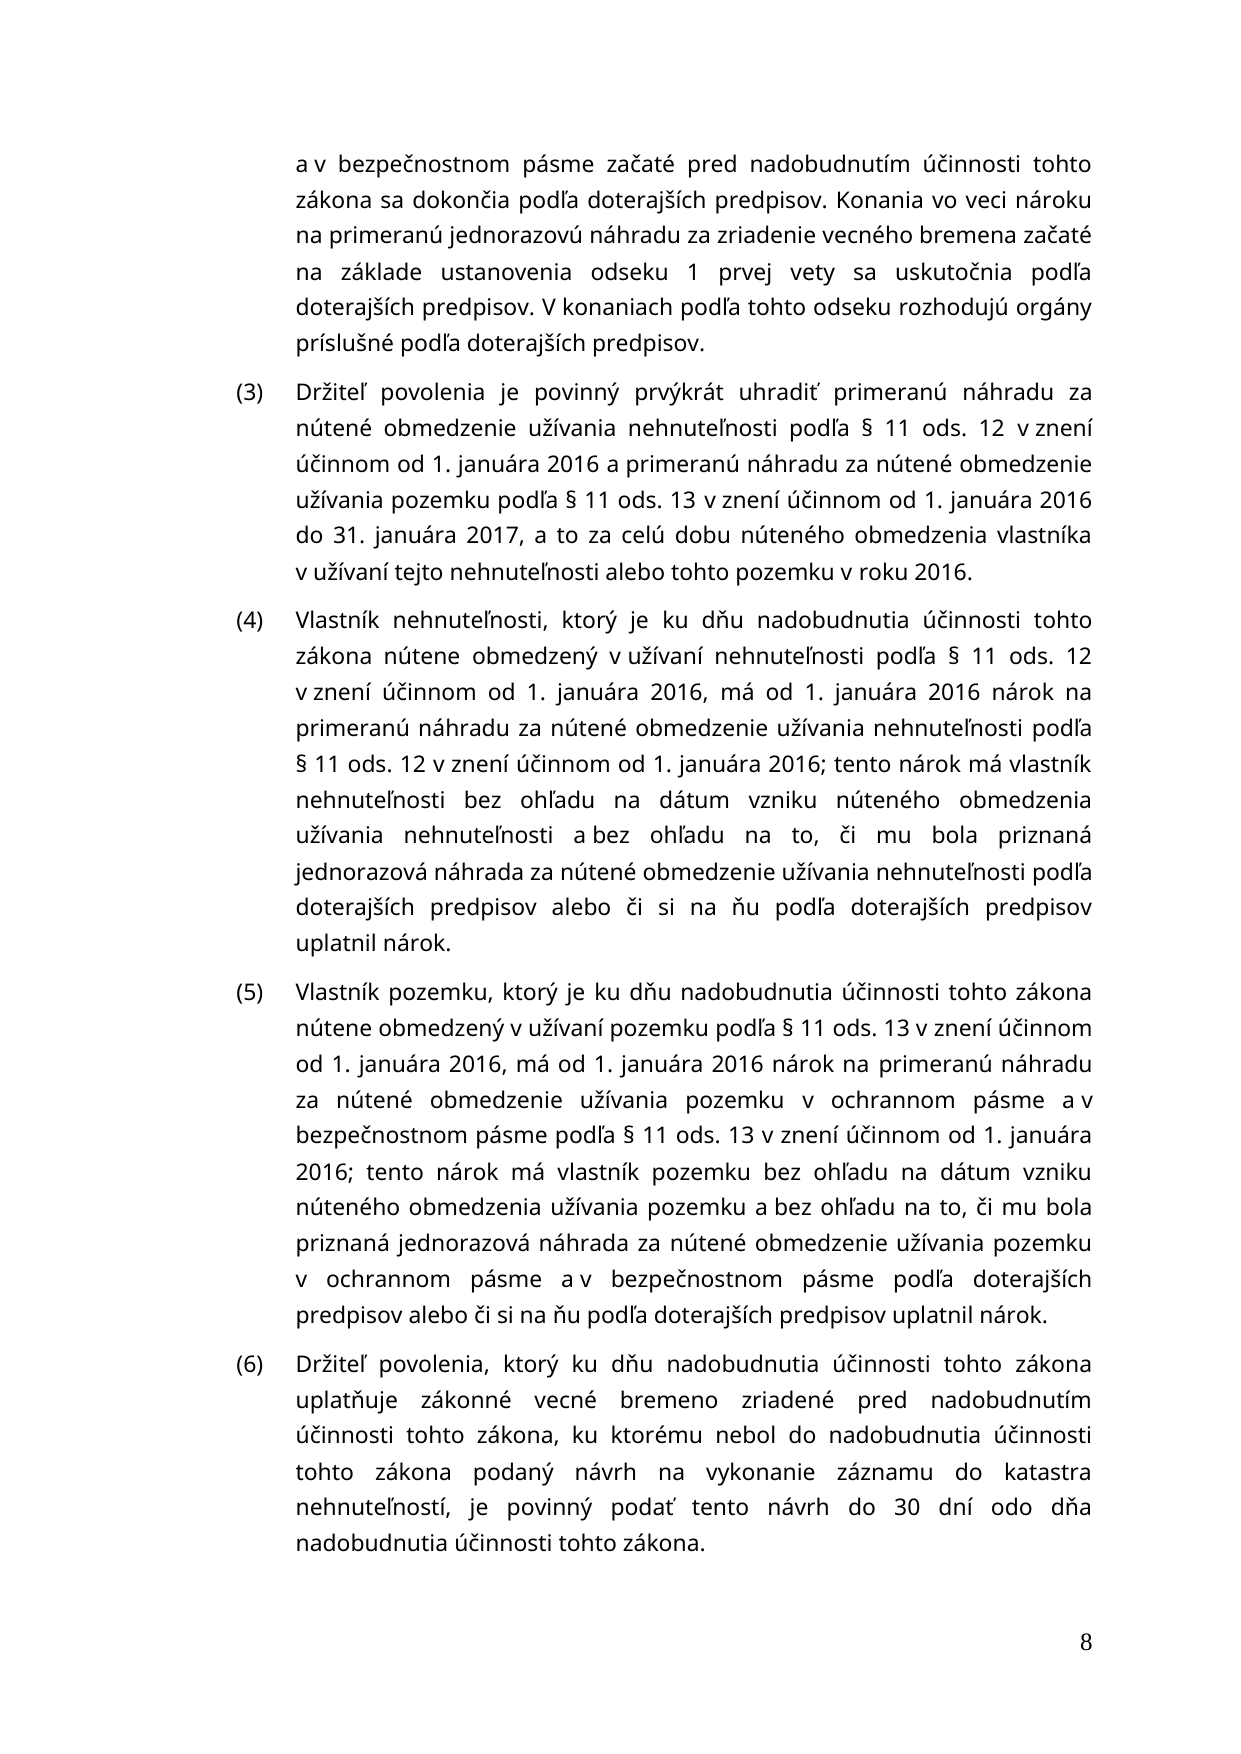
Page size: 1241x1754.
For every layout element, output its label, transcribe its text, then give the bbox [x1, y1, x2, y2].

text (5) Vlastník pozemku, ktorý je ku dňu nadobudnutia účinnosti tohto zákona nútene obmedzený v užívaní pozemku podľa § 11 ods. 13 v znení účinnom od 1. januára 2016, má od 1. januára 2016 nárok na primeranú náhradu za nútené obmedzenie užívania pozemku v ochrannom pásme a v bezpečnostnom pásme podľa § 11 ods. 13 v znení účinnom od 1. januára 2016; tento nárok má vlastník pozemku bez ohľadu na dátum vzniku núteného obmedzenia užívania pozemku a bez ohľadu na to, či mu bola priznaná jednorazová náhrada za nútené obmedzenie užívania pozemku v ochrannom pásme a v bezpečnostnom pásme podľa doterajších predpisov alebo či si na ňu podľa doterajších predpisov uplatnil nárok. [236, 976, 1093, 1330]
text (6) Držiteľ povolenia, ktorý ku dňu nadobudnutia účinnosti tohto zákona uplatňuje zákonné vecné bremeno zriadené pred nadobudnutím účinnosti tohto zákona, ku ktorému nebol do nadobudnutia účinnosti tohto zákona podaný návrh na vykonanie záznamu do katastra nehnuteľností, je povinný podať tento návrh do 30 dní odo dňa nadobudnutia účinnosti tohto zákona. [236, 1348, 1093, 1558]
text (3) Držiteľ povolenia je povinný prvýkrát uhradiť primeranú náhradu za nútené obmedzenie užívania nehnuteľnosti podľa § 11 ods. 12 v znení účinnom od 1. januára 2016 a primeranú náhradu za nútené obmedzenie užívania pozemku podľa § 11 ods. 13 v znení účinnom od 1. januára 2016 do 31. januára 2017, a to za celú dobu núteného obmedzenia vlastníka v užívaní tejto nehnuteľnosti alebo tohto pozemku v roku 2016. [236, 376, 1093, 587]
text (4) Vlastník nehnuteľnosti, ktorý je ku dňu nadobudnutia účinnosti tohto zákona nútene obmedzený v užívaní nehnuteľnosti podľa § 11 ods. 12 v znení účinnom od 1. januára 2016, má od 1. januára 2016 nárok na primeranú náhradu za nútené obmedzenie užívania nehnuteľnosti podľa § 11 ods. 12 v znení účinnom od 1. januára 2016; tento nárok má vlastník nehnuteľnosti bez ohľadu na dátum vzniku núteného obmedzenia užívania nehnuteľnosti a bez ohľadu na to, či mu bola priznaná jednorazová náhrada za nútené obmedzenie užívania nehnuteľnosti podľa doterajších predpisov alebo či si na ňu podľa doterajších predpisov uplatnil nárok. [236, 604, 1093, 958]
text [236, 148, 1093, 358]
